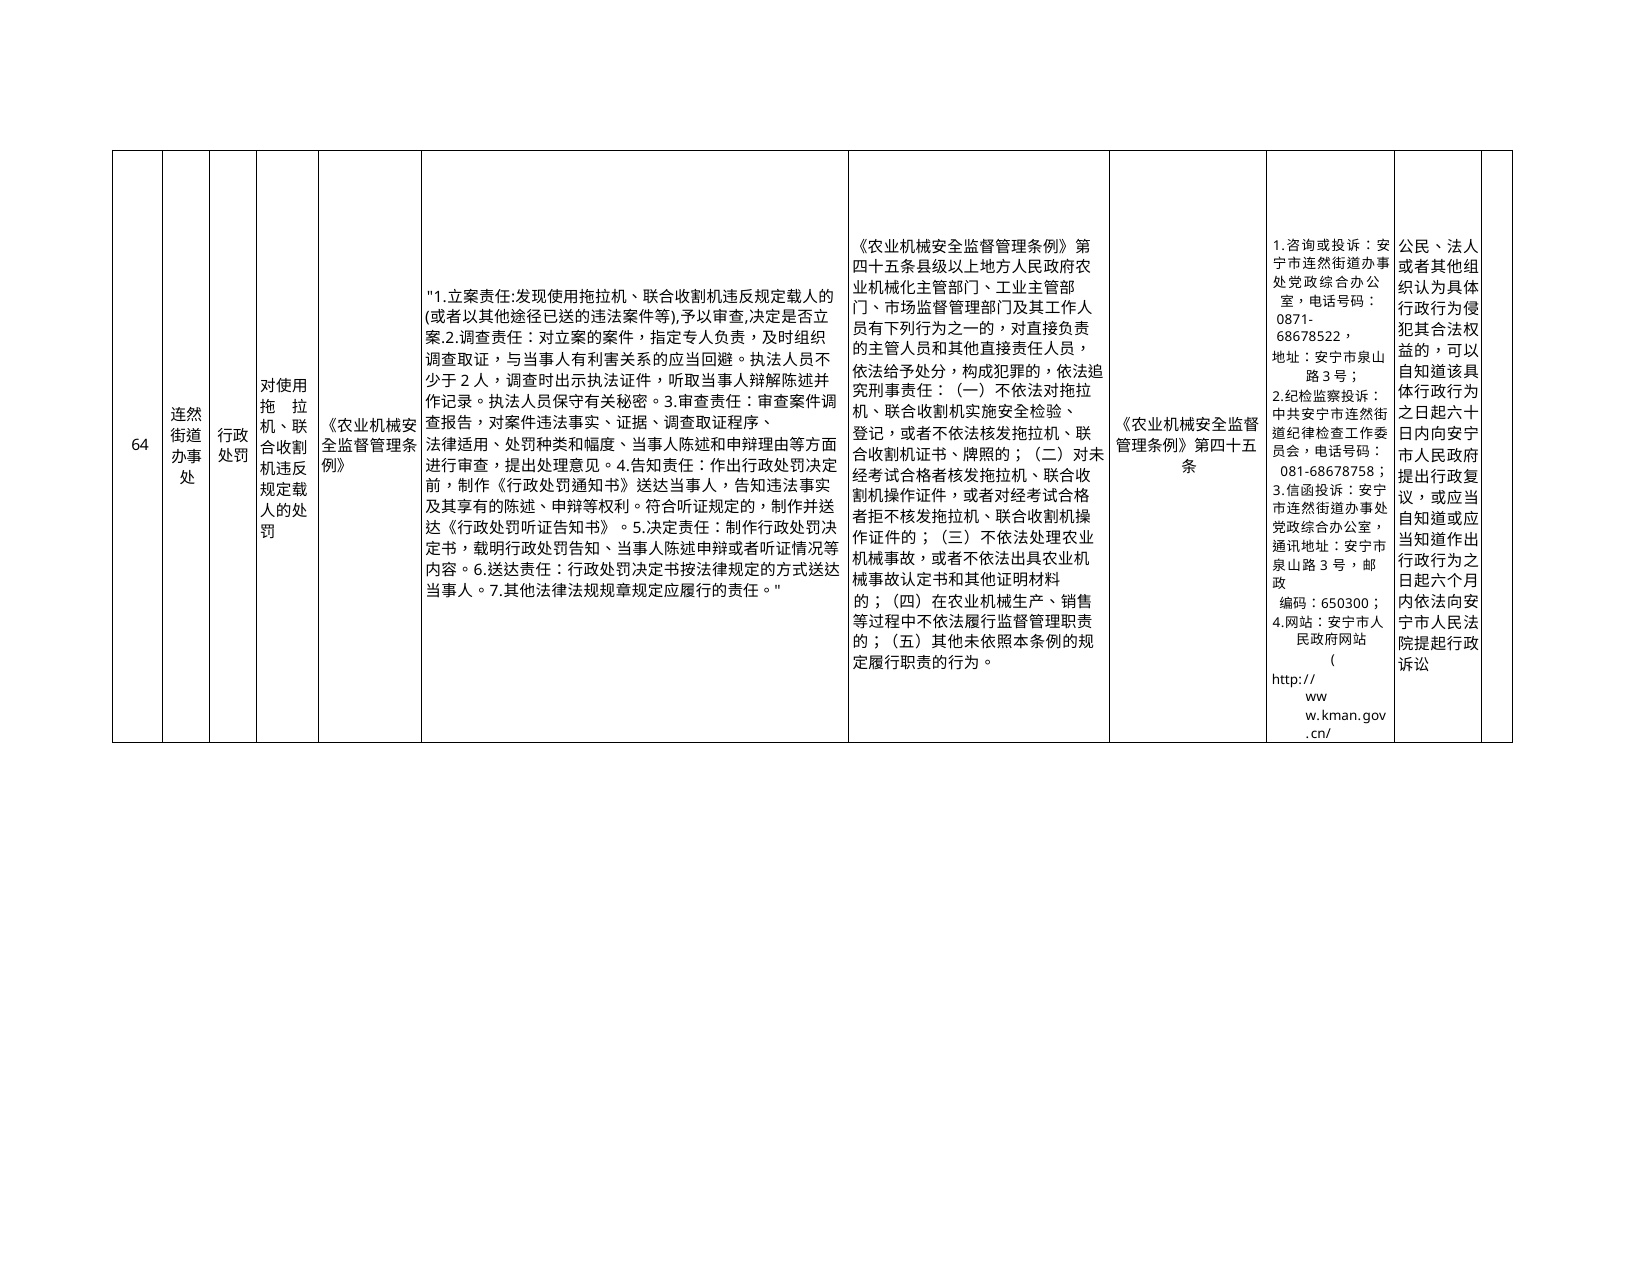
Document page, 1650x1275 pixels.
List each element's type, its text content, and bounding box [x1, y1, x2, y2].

table_header 《农业机械安全监督管理条例》第四十五条县级以上地方人民政府农业机械化主管部门、工业主管部门、市场监督管理部门及其工作人员有下列行为之一的，对直接负责的主管人员和其他直接责任人员， 依法给予处分，构成犯罪的，依法追究刑事责任：（一）不依法对拖拉机、联合收割机实施安全检验、 登记，或者不依法核发拖拉机、联合收割机证书、牌照的；（二）对未经考试合格者核发拖拉机、联合收割机操作证件，或者对经考试合格者拒不核发拖拉机、联合收割机操作证件的；（三）不依法处理农业机械事故，或者不依法出具农业机械事故认定书和其他证明材料 的；（四）在农业机械生产、销售等过程中不依法履行监督管理职责的；（五）其他未依照本条例的规定履行职责的行为。 [849, 151, 1109, 742]
table_header 行政处罚 [210, 151, 256, 742]
table_header 1.咨询或投诉：安宁市连然街道办事处党政综合办公 室，电话号码：0871-68678522， 地址：安宁市泉山路3号； 2.纪检监察投诉：中共安宁市连然街道纪律检查工作委员会，电话号码： 081-68678758； 3.信函投诉：安宁市连然街道办事处党政综合办公室，通讯地址：安宁市泉山路3号，邮政 编码：650300； 4.网站：安宁市人 民政府网站 ( http://www.kman.gov.cn/ [1267, 151, 1394, 742]
table_header 对使用拖拉机、联合收割机违反规定载人的处罚 [257, 151, 318, 742]
table_header 连然 街道 办事 处 [163, 151, 209, 742]
table_header 《农业机械安全监督管理条例》 [319, 151, 421, 742]
table_header 64 [113, 151, 162, 742]
table_header [1482, 151, 1512, 742]
table_header 《农业机械安全监督 管理条例》第四十五 条 [1110, 151, 1266, 742]
table_header "1.立案责任:发现使用拖拉机、联合收割机违反规定载人的(或者以其他途径已送的违法案件等),予以审查,决定是否立案.2.调查责任：对立案的案件，指定专人负责，及时组织调查取证，与当事人有利害关系的应当回避。执法人员不少于2人，调查时出示执法证件，听取当事人辩解陈述并作记录。执法人员保守有关秘密。3.审查责任：审查案件调查报告，对案件违法事实、证据、调查取证程序、 法律适用、处罚种类和幅度、当事人陈述和申辩理由等方面进行审查，提出处理意见。4.告知责任：作出行政处罚决定前，制作《行政处罚通知书》送达当事人，告知违法事实及其享有的陈述、申辩等权利。符合听证规定的，制作并送达《行政处罚听证告知书》。5.决定责任：制作行政处罚决定书，载明行政处罚告知、当事人陈述申辩或者听证情况等内容。6.送达责任：行政处罚决定书按法律规定的方式送达当事人。7.其他法律法规规章规定应履行的责任。" [422, 151, 848, 742]
table_header 公民、法人或者其他组织认为具体行政行为侵犯其合法权益的，可以自知道该具体行政行为之日起六十日内向安宁市人民政府提出行政复议，或应当自知道或应当知道作出行政行为之日起六个月内依法向安宁市人民法院提起行政诉讼 [1395, 151, 1481, 742]
